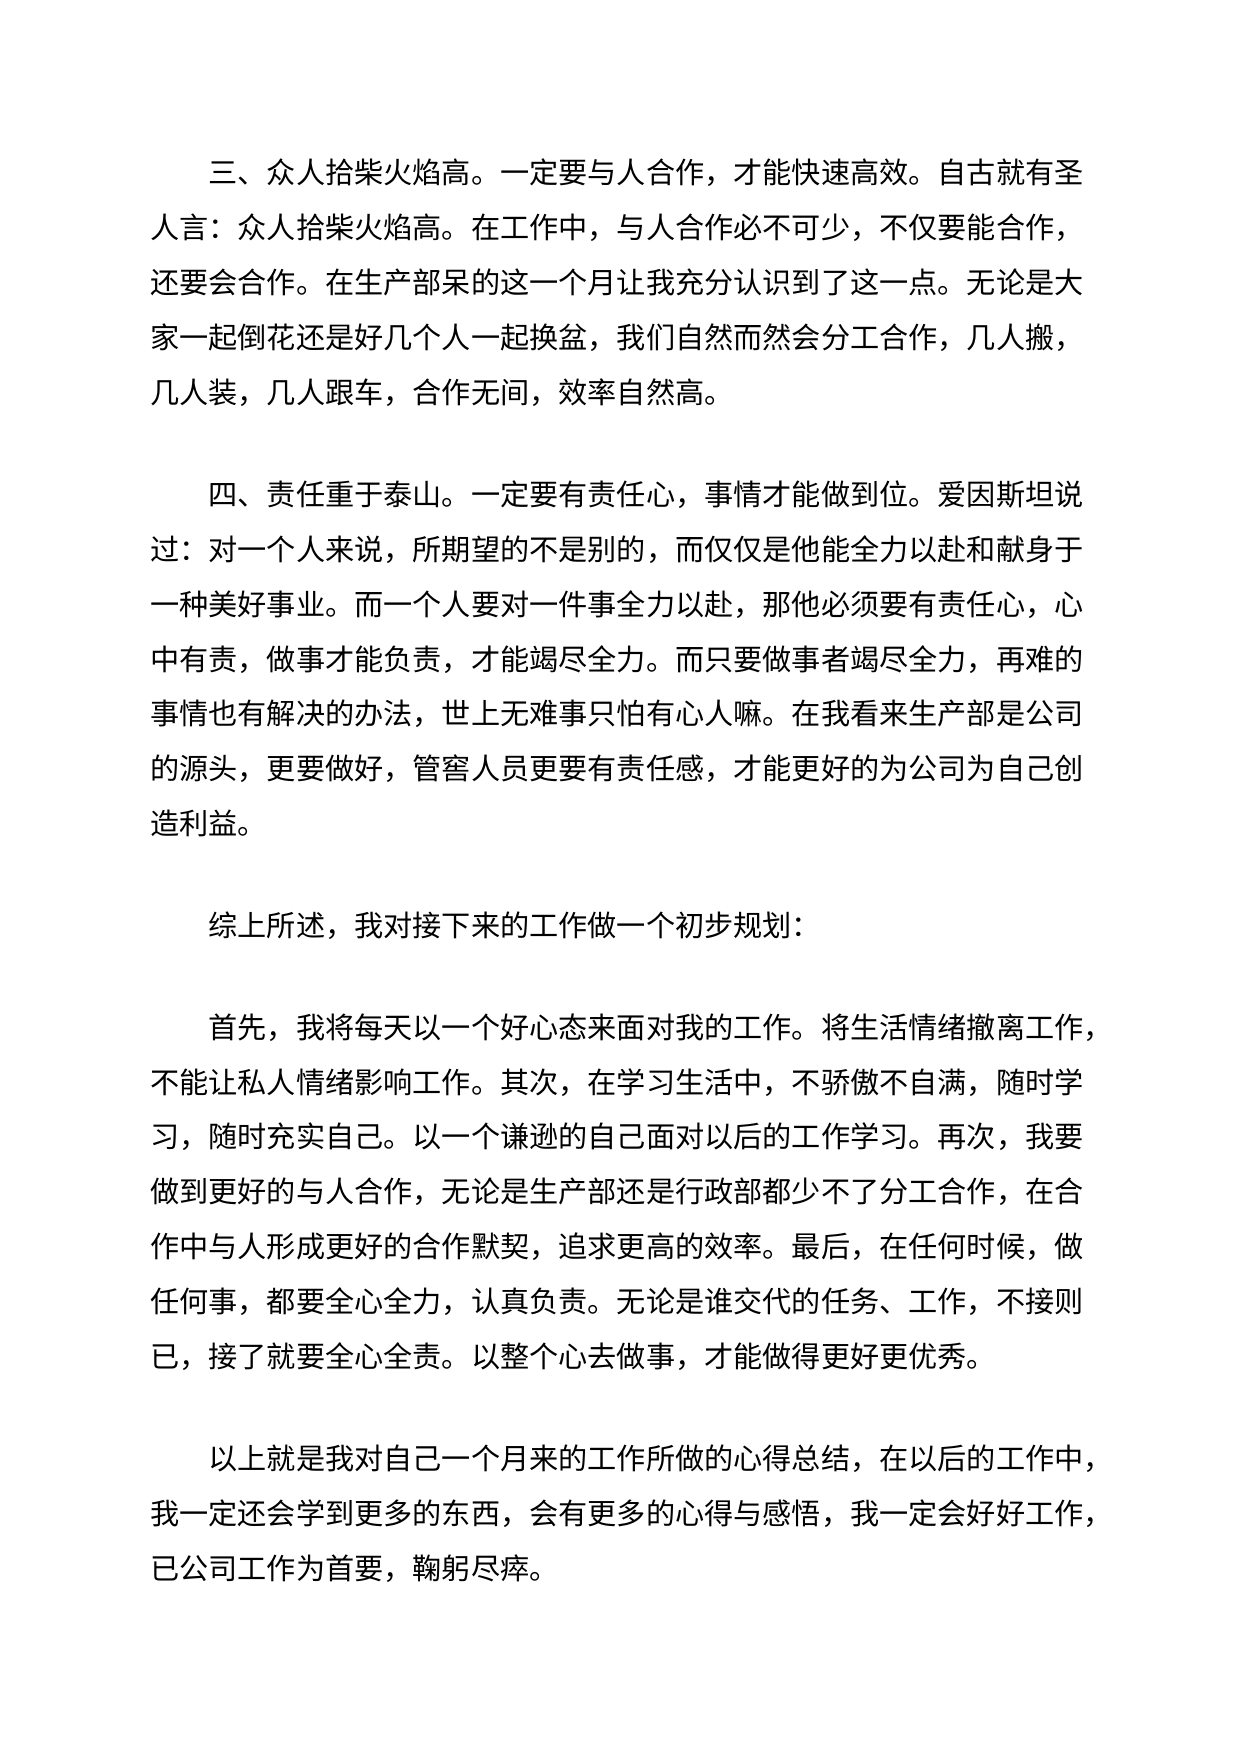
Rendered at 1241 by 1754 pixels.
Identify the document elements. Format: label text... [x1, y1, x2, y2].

text 首先，我将每天以一个好心态来面对我的工作。将生活情绪撤离工作，不能让私人情绪影响工作。其次，在学习生活中，不骄傲不自满，随时学习，随时充实自己。以一个谦逊的自己面对以后的工作学习。再次，我要做到更好的与人合作，无论是生产部还是行政部都少不了分工合作，在合作中与人形成更好的合作默契，追求更高的效率。最后，在任何时候，做任何事，都要全心全力，认真负责。无论是谁交代的任务、工作，不接则已，接了就要全心全责。以整个心去做事，才能做得更好更优秀。 [150, 1004, 1090, 1376]
text 综上所述，我对接下来的工作做一个初步规划： [150, 902, 1090, 945]
text 四、责任重于泰山。一定要有责任心，事情才能做到位。爱因斯坦说过：对一个人来说，所期望的不是别的，而仅仅是他能全力以赴和献身于一种美好事业。而一个人要对一件事全力以赴，那他必须要有责任心，心中有责，做事才能负责，才能竭尽全力。而只要做事者竭尽全力，再难的事情也有解决的办法，世上无难事只怕有心人嘛。在我看来生产部是公司的源头，更要做好，管窖人员更要有责任感，才能更好的为公司为自己创造利益。 [150, 471, 1090, 843]
text 以上就是我对自己一个月来的工作所做的心得总结，在以后的工作中，我一定还会学到更多的东西，会有更多的心得与感悟，我一定会好好工作，已公司工作为首要，鞠躬尽瘁。 [150, 1435, 1090, 1587]
text 三、众人拾柴火焰高。一定要与人合作，才能快速高效。自古就有圣人言：众人拾柴火焰高。在工作中，与人合作必不可少，不仅要能合作，还要会合作。在生产部呆的这一个月让我充分认识到了这一点。无论是大家一起倒花还是好几个人一起换盆，我们自然而然会分工合作，几人搬，几人装，几人跟车，合作无间，效率自然高。 [150, 150, 1090, 412]
